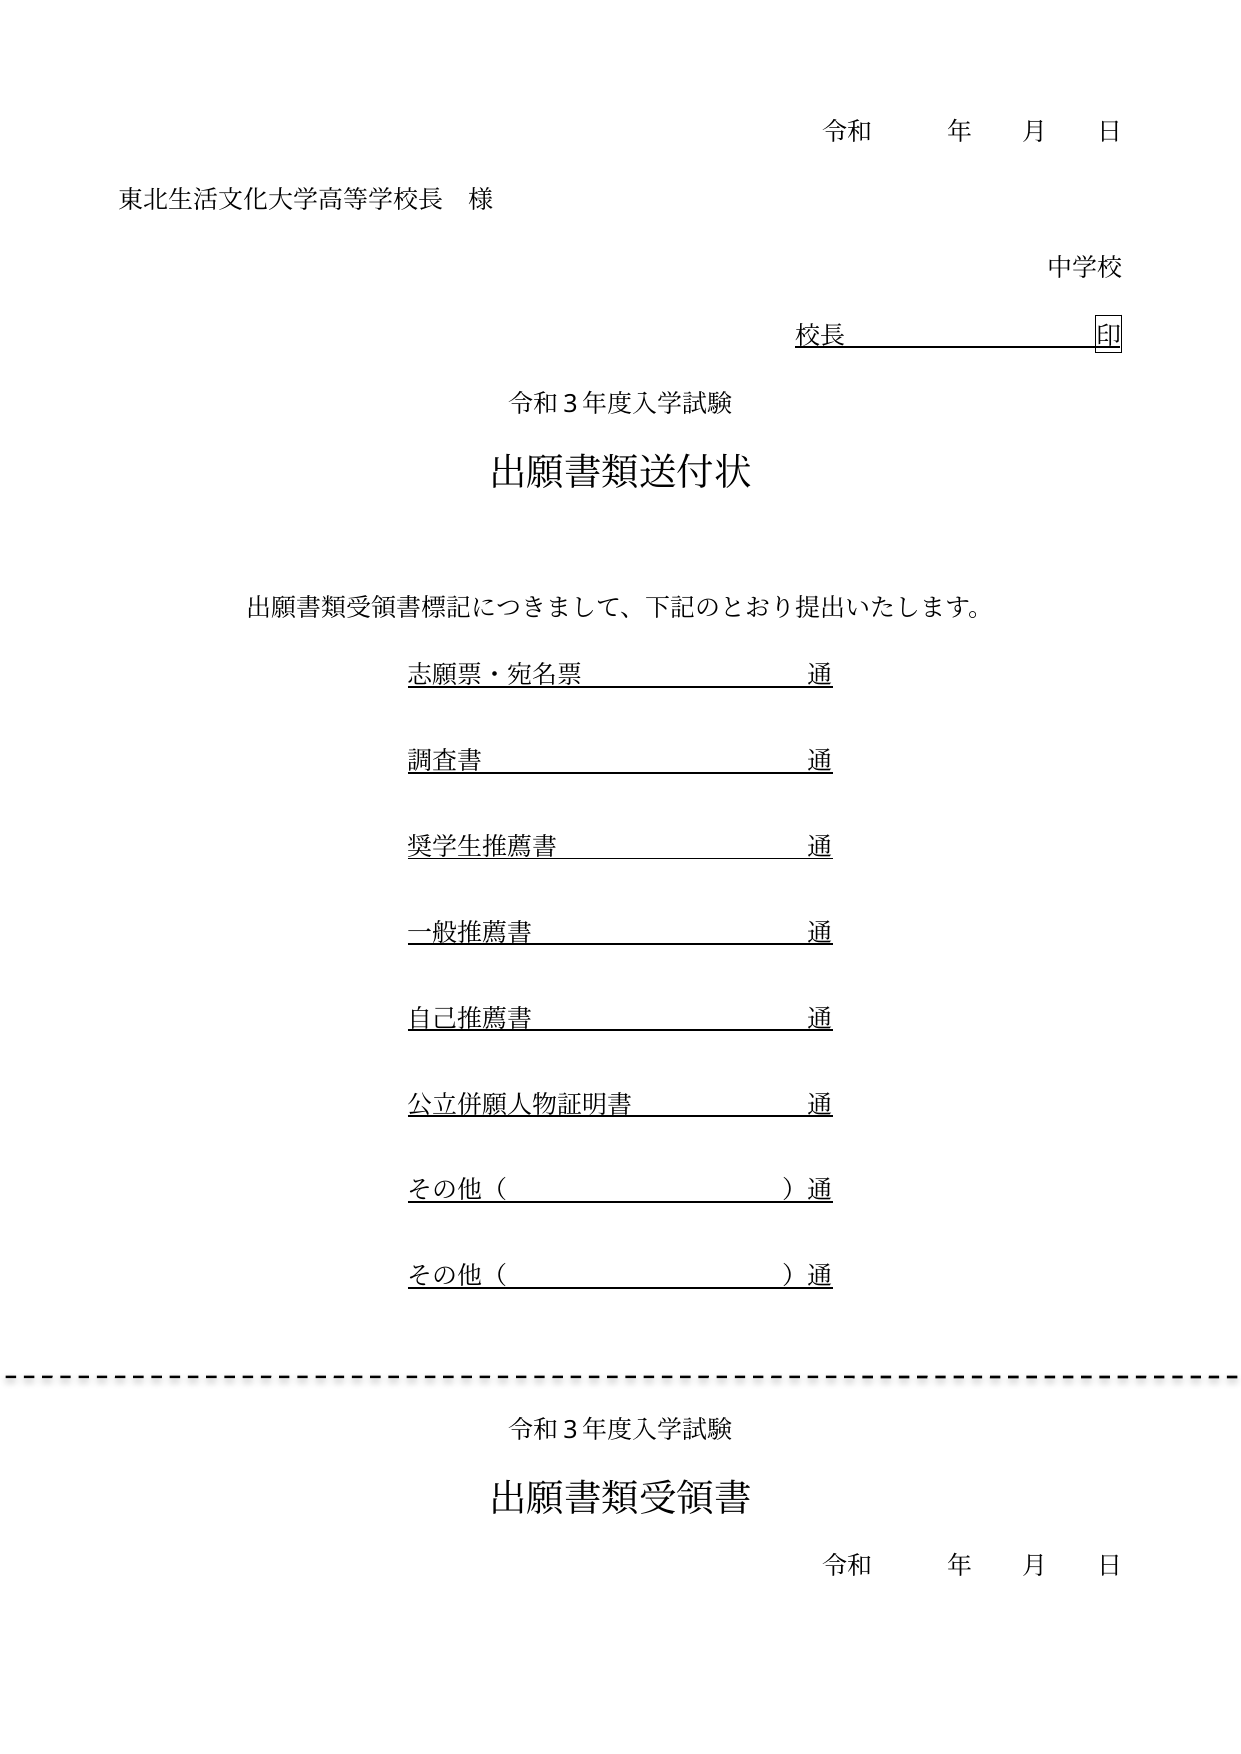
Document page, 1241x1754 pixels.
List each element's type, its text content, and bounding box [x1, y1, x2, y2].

text その他（ ）通 [118, 1240, 1122, 1308]
text 令和 年 月 日 [118, 96, 1122, 164]
text 志願票・宛名票 通 [118, 639, 1122, 707]
text 中学校 [118, 232, 1122, 300]
text 調査書 通 [118, 725, 1122, 793]
text 公立併願人物証明書 通 [118, 1068, 1122, 1136]
text 出願書類受領書 [118, 1462, 1122, 1530]
text 令和3年度入学試験 [118, 1394, 1122, 1462]
text 東北生活文化大学高等学校長 様 [118, 164, 1122, 232]
text 令和3年度入学試験 [118, 368, 1122, 436]
text 奨学生推薦書 通 [118, 811, 1122, 879]
text 自己推薦書 通 [118, 983, 1122, 1051]
text その他（ ）通 [118, 1154, 1122, 1222]
text 出願書類送付状 [118, 436, 1122, 503]
text 校長 印 [118, 300, 1122, 368]
text 令和 年 月 日 [118, 1530, 1122, 1598]
text 一般推薦書 通 [118, 897, 1122, 965]
text 出願書類受領書標記につきまして、下記のとおり提出いたします。 [118, 571, 1122, 639]
